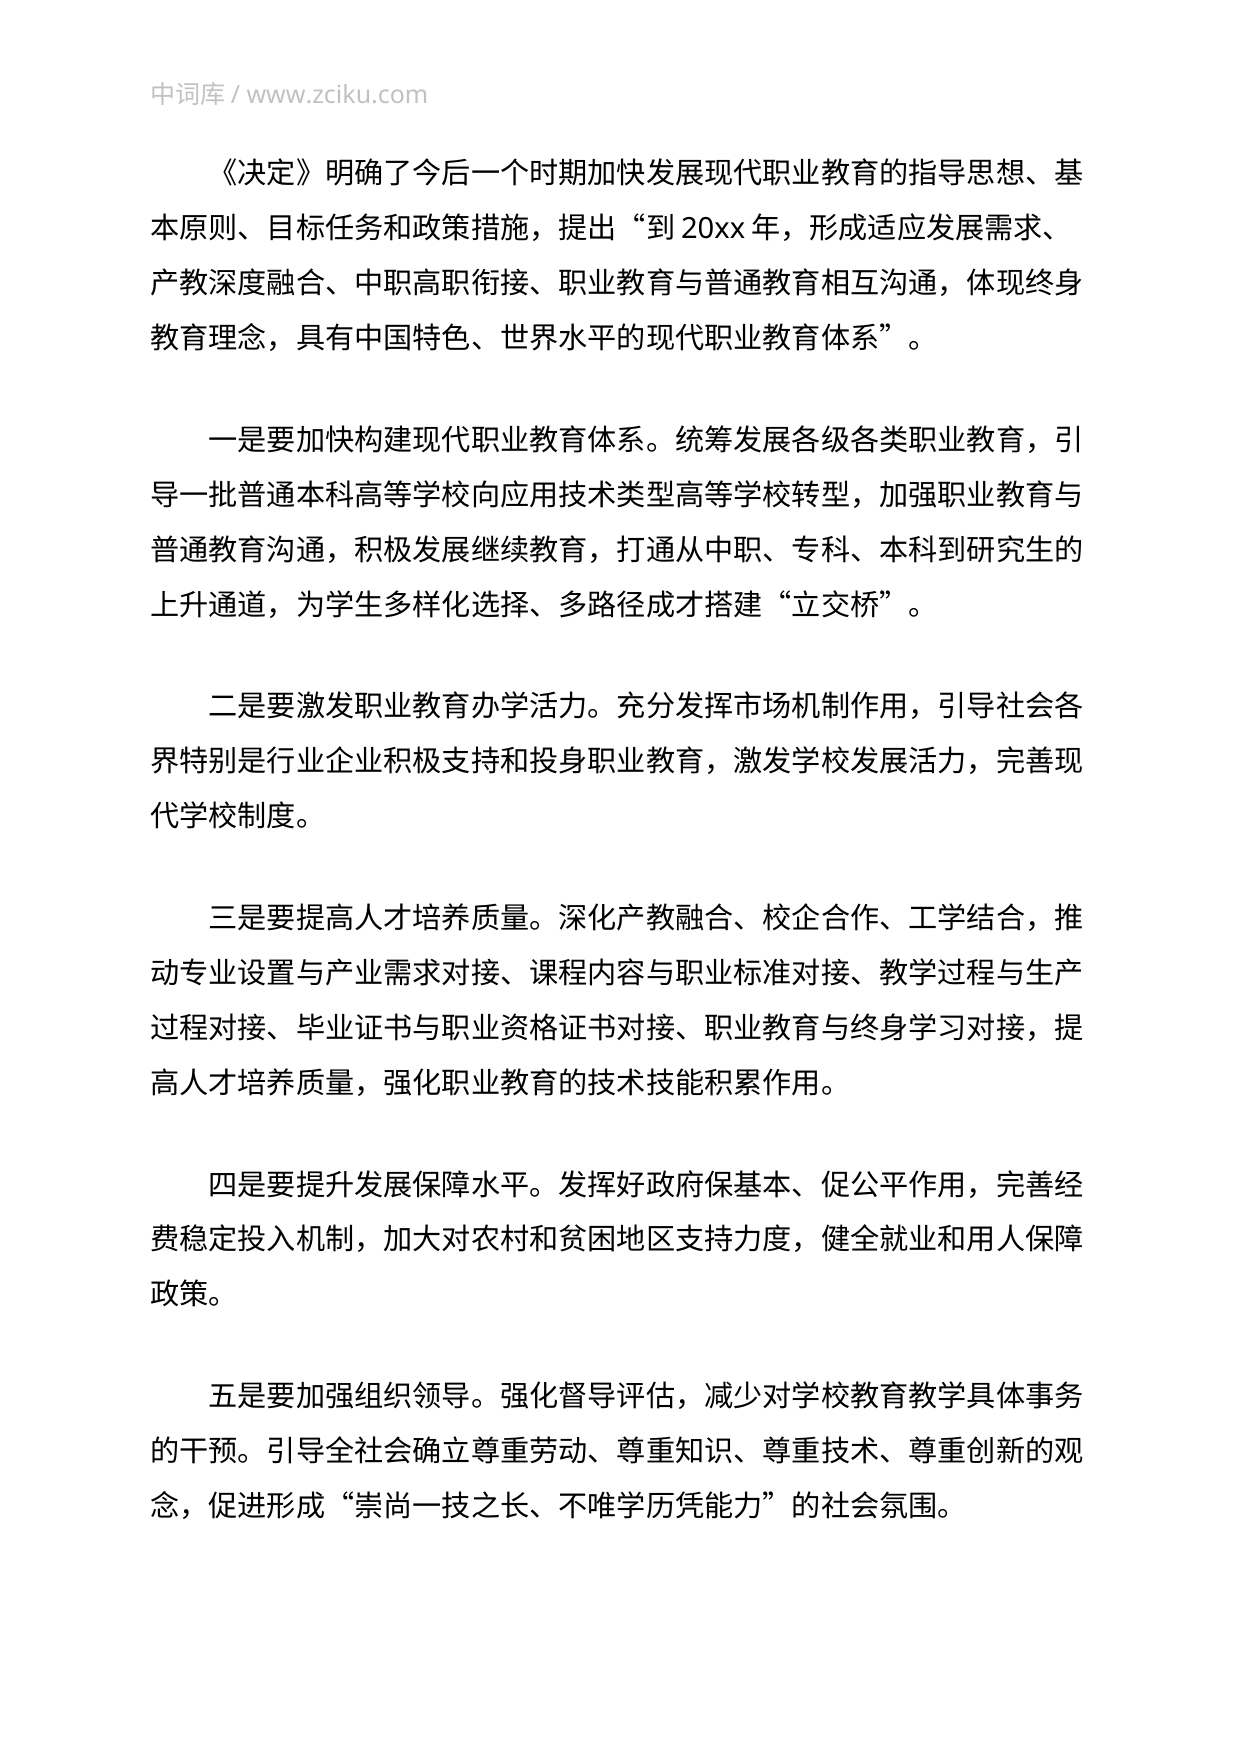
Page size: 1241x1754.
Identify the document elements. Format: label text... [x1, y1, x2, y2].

text 《决定》明确了今后一个时期加快发展现代职业教育的指导思想、基本原则、目标任务和政策措施，提出“到20xx年，形成适应发展需求、产教深度融合、中职高职衔接、职业教育与普通教育相互沟通，体现终身教育理念，具有中国特色、世界水平的现代职业教育体系”。 [150, 150, 1090, 357]
text 三是要提高人才培养质量。深化产教融合、校企合作、工学结合，推动专业设置与产业需求对接、课程内容与职业标准对接、教学过程与生产过程对接、毕业证书与职业资格证书对接、职业教育与终身学习对接，提高人才培养质量，强化职业教育的技术技能积累作用。 [150, 894, 1090, 1102]
text 五是要加强组织领导。强化督导评估，减少对学校教育教学具体事务的干预。引导全社会确立尊重劳动、尊重知识、尊重技术、尊重创新的观念，促进形成“崇尚一技之长、不唯学历凭能力”的社会氛围。 [150, 1373, 1090, 1525]
text 一是要加快构建现代职业教育体系。统筹发展各级各类职业教育，引导一批普通本科高等学校向应用技术类型高等学校转型，加强职业教育与普通教育沟通，积极发展继续教育，打通从中职、专科、本科到研究生的上升通道，为学生多样化选择、多路径成才搭建“立交桥”。 [150, 417, 1090, 623]
text 二是要激发职业教育办学活力。充分发挥市场机制作用，引导社会各界特别是行业企业积极支持和投身职业教育，激发学校发展活力，完善现代学校制度。 [150, 683, 1090, 835]
text 四是要提升发展保障水平。发挥好政府保基本、促公平作用，完善经费稳定投入机制，加大对农村和贫困地区支持力度，健全就业和用人保障政策。 [150, 1161, 1090, 1313]
